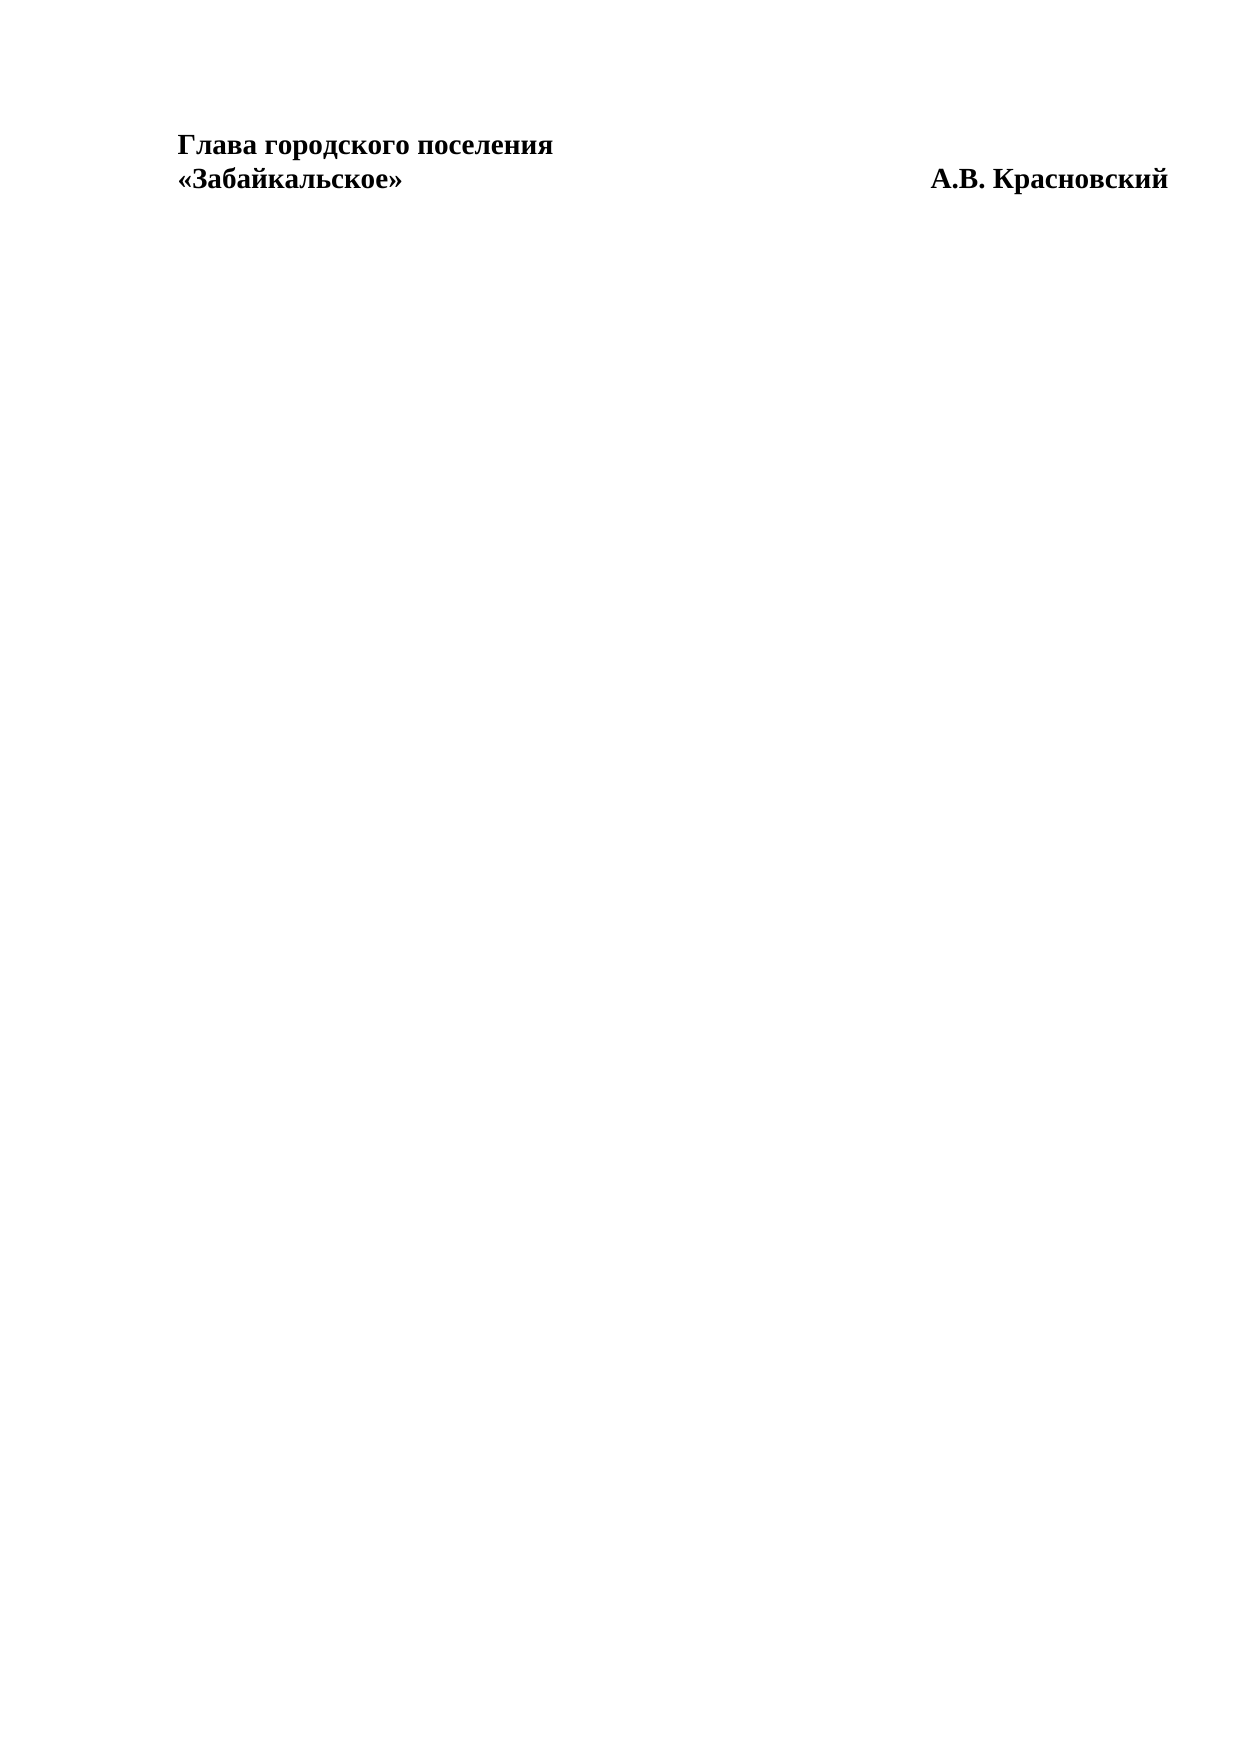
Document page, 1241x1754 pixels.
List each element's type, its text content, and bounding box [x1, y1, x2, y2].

text Глава городского поселения [177, 127, 1181, 161]
text «Забайкальское» А.В. Красновский [177, 161, 1181, 194]
